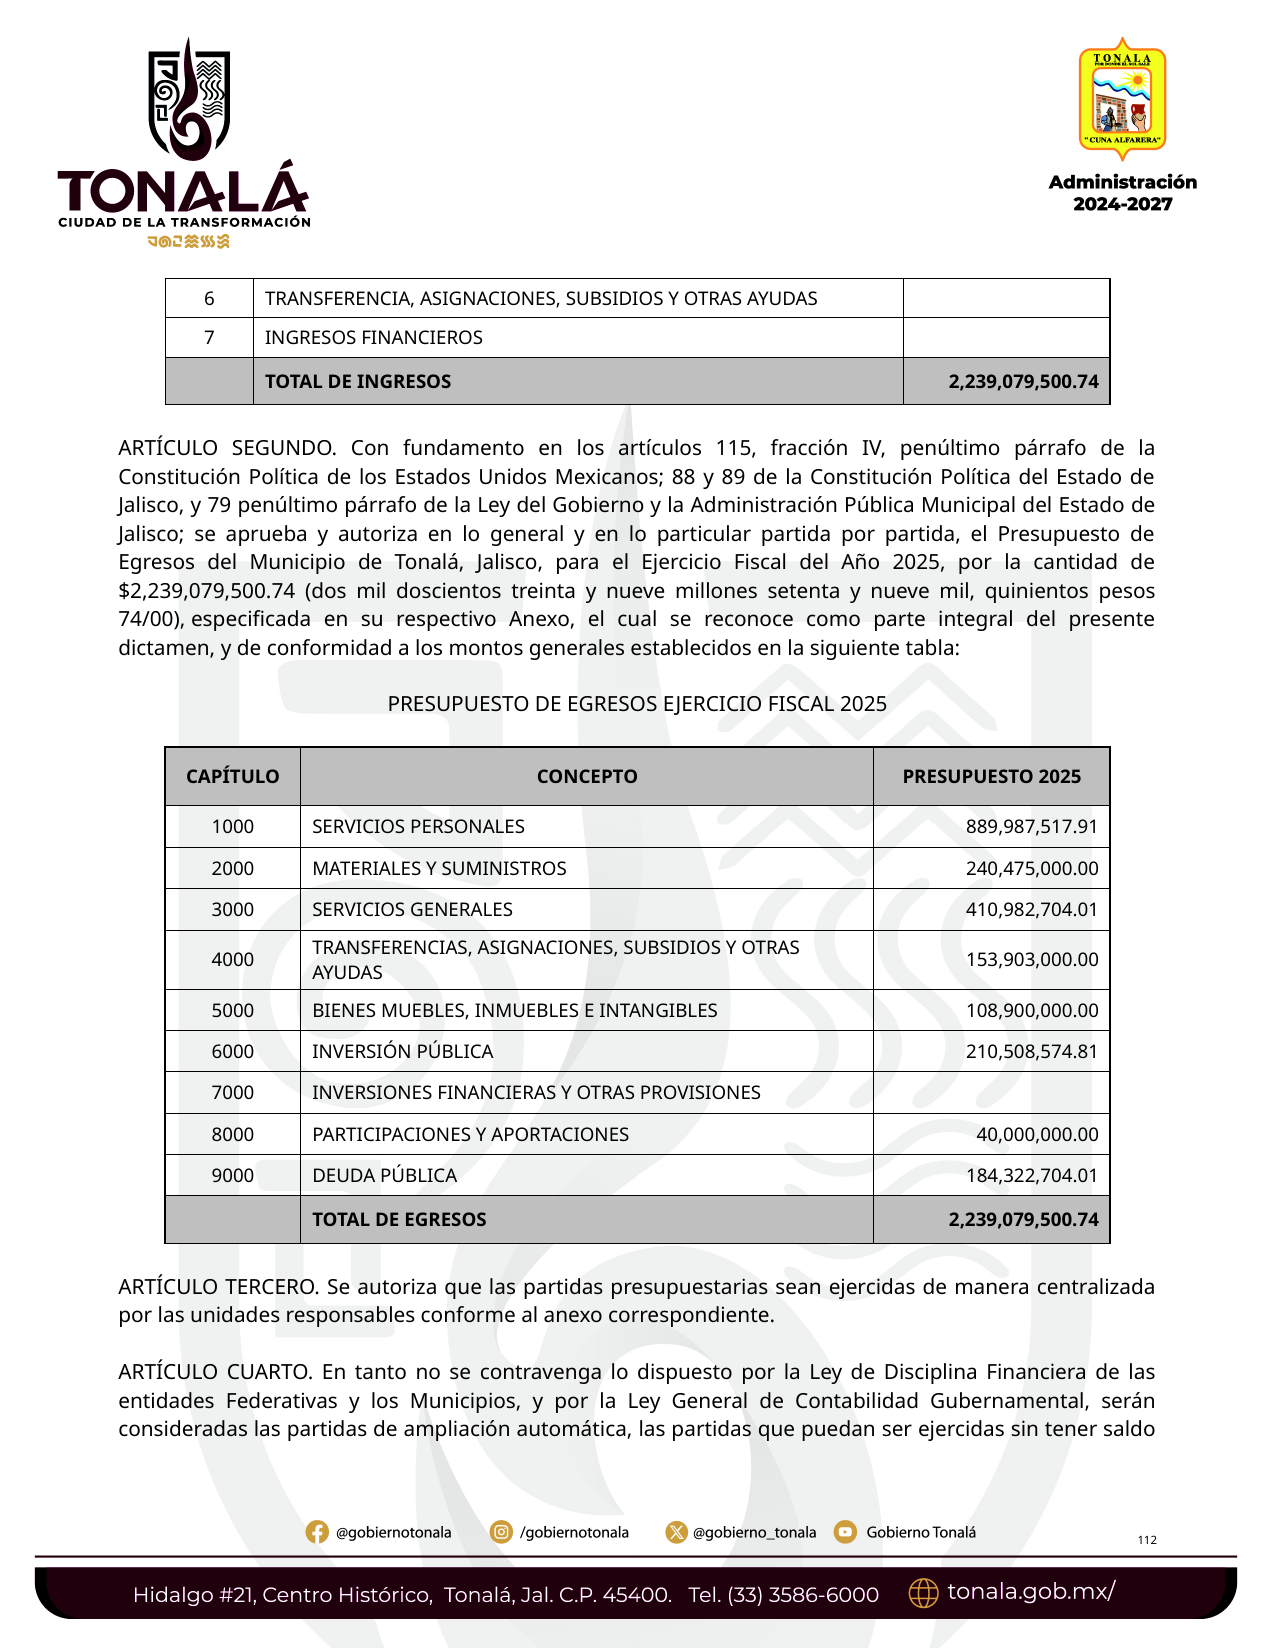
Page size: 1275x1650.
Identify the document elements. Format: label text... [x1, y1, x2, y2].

table_cell 2,239,079,500.74 [904, 358, 1109, 404]
table_cell 2,239,079,500.74 [874, 1196, 1109, 1243]
table_cell [904, 279, 1109, 317]
table_cell 3000 [166, 889, 300, 929]
text ARTÍCULO TERCERO. Se autoriza que las partidas presupuestarias sean ejercidas de manera centralizada por las unidades responsables conforme al anexo correspondiente. [118, 1272, 1157, 1329]
table_cell 2000 [166, 848, 300, 888]
table_cell 9000 [166, 1155, 300, 1195]
table_header CAPÍTULO [166, 748, 300, 805]
table_header PRESUPUESTO 2025 [874, 748, 1109, 805]
table_cell PARTICIPACIONES Y APORTACIONES [301, 1114, 873, 1154]
table_cell 184,322,704.01 [874, 1155, 1109, 1195]
table_cell INVERSIONES FINANCIERAS Y OTRAS PROVISIONES [301, 1072, 873, 1113]
picture [1, 1, 1275, 1648]
text ARTÍCULO SEGUNDO. Con fundamento en los artículos 115, fracción IV, penúltimo párrafo de la Constitución Política de los Estados Unidos Mexicanos; 88 y 89 de la Constitución Política del Estado de Jalisco, y 79 penúltimo párrafo de la Ley del Gobierno y la Administración Pública Municipal del Estado de Jalisco; se aprueba y autoriza en lo general y en lo particular partida por partida, el Presupuesto de Egresos del Municipio de Tonalá, Jalisco, para el Ejercicio Fiscal del Año 2025, por la cantidad de $2,239,079,500.74 (dos mil doscientos treinta y nueve millones setenta y nueve mil, quinientos pesos 74/00), especificada en su respectivo Anexo, el cual se reconoce como parte integral del presente dictamen, y de conformidad a los montos generales establecidos en la siguiente tabla: [118, 433, 1157, 661]
table_cell SERVICIOS GENERALES [301, 889, 873, 929]
table_cell 5000 [166, 990, 300, 1030]
table_cell [874, 1072, 1109, 1113]
table_cell [166, 1196, 300, 1243]
table_cell 40,000,000.00 [874, 1114, 1109, 1154]
table_header CONCEPTO [301, 748, 873, 805]
table_cell TOTAL DE INGRESOS [254, 358, 903, 404]
table_cell 6000 [166, 1031, 300, 1071]
table_cell [166, 358, 253, 404]
table_cell 153,903,000.00 [874, 931, 1109, 988]
table_cell 1000 [166, 806, 300, 847]
table_cell 108,900,000.00 [874, 990, 1109, 1030]
table_cell DEUDA PÚBLICA [301, 1155, 873, 1195]
table_cell 6 [166, 279, 253, 317]
table_cell BIENES MUEBLES, INMUEBLES E INTANGIBLES [301, 990, 873, 1030]
table_cell TRANSFERENCIAS, ASIGNACIONES, SUBSIDIOS Y OTRAS AYUDAS [301, 931, 873, 988]
table_cell 410,982,704.01 [874, 889, 1109, 929]
table_cell [904, 318, 1109, 357]
table_cell 7 [166, 318, 253, 357]
table_cell 4000 [166, 931, 300, 988]
text PRESUPUESTO DE EGRESOS EJERCICIO FISCAL 2025 [118, 689, 1157, 718]
table_cell SERVICIOS PERSONALES [301, 806, 873, 847]
table_cell 210,508,574.81 [874, 1031, 1109, 1071]
table_cell 8000 [166, 1114, 300, 1154]
table_cell 889,987,517.91 [874, 806, 1109, 847]
table_cell 240,475,000.00 [874, 848, 1109, 888]
table_cell MATERIALES Y SUMINISTROS [301, 848, 873, 888]
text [118, 1357, 1157, 1443]
table_cell 7000 [166, 1072, 300, 1113]
table_cell INGRESOS FINANCIEROS [254, 318, 903, 357]
table_cell TRANSFERENCIA, ASIGNACIONES, SUBSIDIOS Y OTRAS AYUDAS [254, 279, 903, 317]
table_cell TOTAL DE EGRESOS [301, 1196, 873, 1243]
table_cell INVERSIÓN PÚBLICA [301, 1031, 873, 1071]
